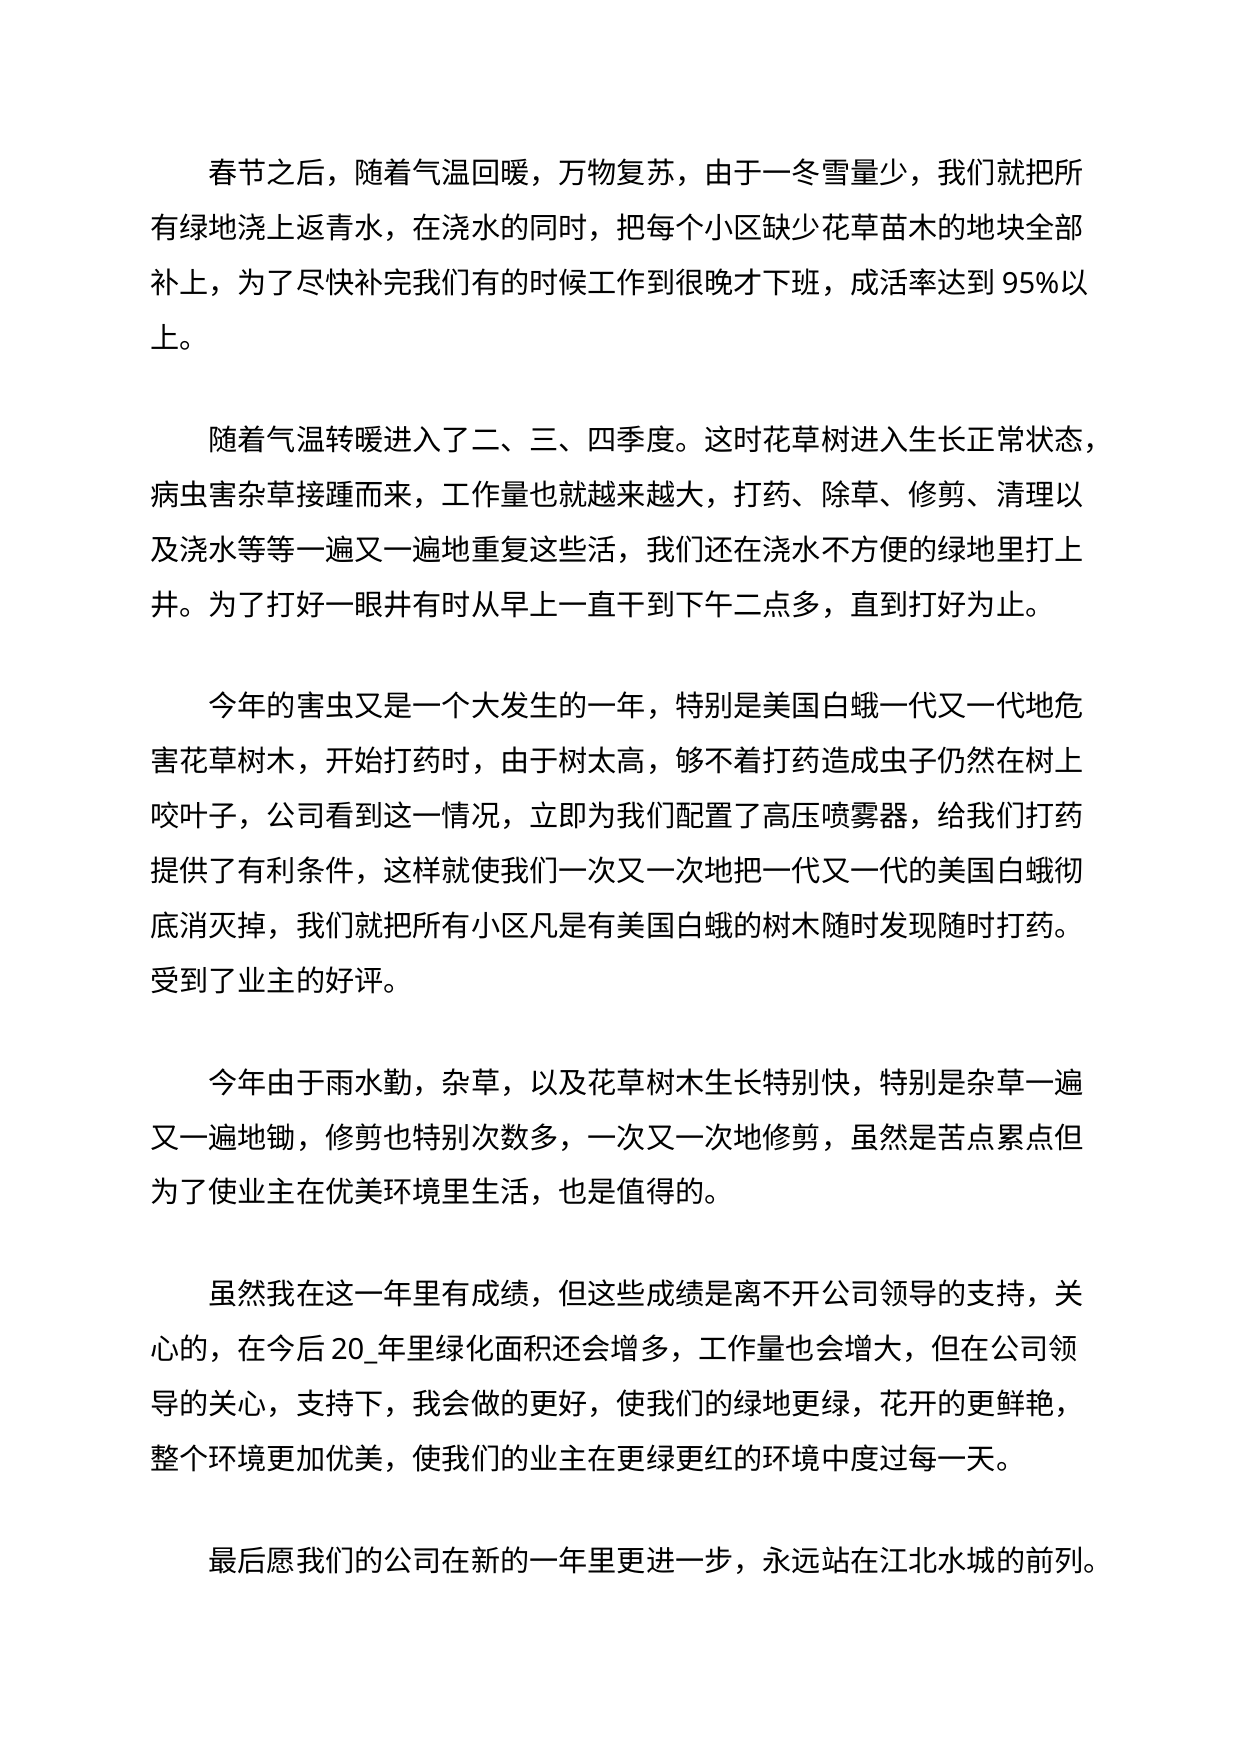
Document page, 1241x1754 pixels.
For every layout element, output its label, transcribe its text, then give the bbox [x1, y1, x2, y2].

text 春节之后，随着气温回暖，万物复苏，由于一冬雪量少，我们就把所有绿地浇上返青水，在浇水的同时，把每个小区缺少花草苗木的地块全部补上，为了尽快补完我们有的时候工作到很晚才下班，成活率达到95%以上。 [150, 150, 1090, 357]
text 今年由于雨水勤，杂草，以及花草树木生长特别快，特别是杂草一遍又一遍地锄，修剪也特别次数多，一次又一次地修剪，虽然是苦点累点但为了使业主在优美环境里生活，也是值得的。 [150, 1059, 1090, 1211]
text 最后愿我们的公司在新的一年里更进一步，永远站在江北水城的前列。 [150, 1537, 1090, 1580]
text 虽然我在这一年里有成绩，但这些成绩是离不开公司领导的支持，关心的，在今后20_年里绿化面积还会增多，工作量也会增大，但在公司领导的关心，支持下，我会做的更好，使我们的绿地更绿，花开的更鲜艳，整个环境更加优美，使我们的业主在更绿更红的环境中度过每一天。 [150, 1271, 1090, 1478]
text 今年的害虫又是一个大发生的一年，特别是美国白蛾一代又一代地危害花草树木，开始打药时，由于树太高，够不着打药造成虫子仍然在树上咬叶子，公司看到这一情况，立即为我们配置了高压喷雾器，给我们打药提供了有利条件，这样就使我们一次又一次地把一代又一代的美国白蛾彻底消灭掉，我们就把所有小区凡是有美国白蛾的树木随时发现随时打药。受到了业主的好评。 [150, 683, 1090, 1000]
text 随着气温转暖进入了二、三、四季度。这时花草树进入生长正常状态，病虫害杂草接踵而来，工作量也就越来越大，打药、除草、修剪、清理以及浇水等等一遍又一遍地重复这些活，我们还在浇水不方便的绿地里打上井。为了打好一眼井有时从早上一直干到下午二点多，直到打好为止。 [150, 417, 1090, 623]
